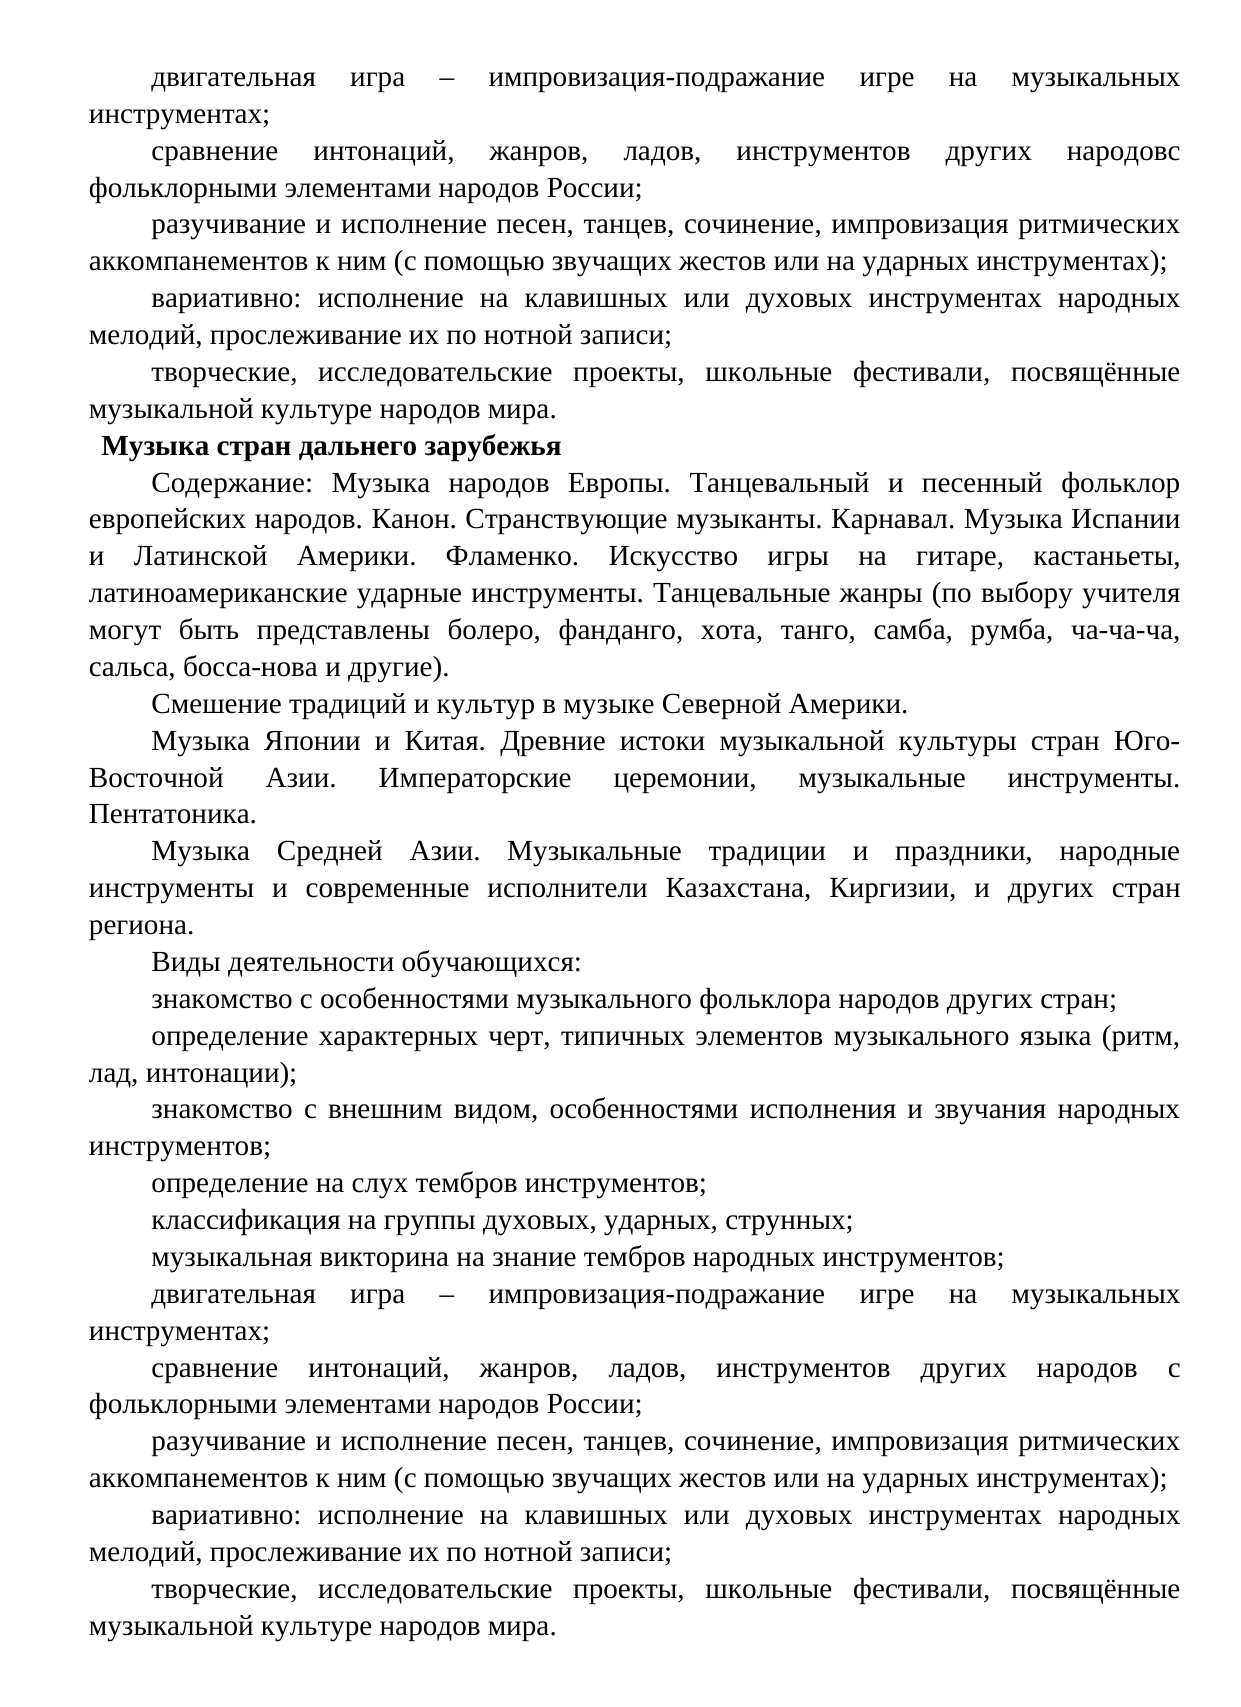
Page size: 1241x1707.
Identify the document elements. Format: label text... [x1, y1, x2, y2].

text вариативно: исполнение на клавишных или духовых инструментах народных мелодий, прослеживание их по нотной записи; [89, 280, 1181, 351]
text Содержание: Музыка народов Европы. Танцевальный и песенный фольклор европейских народов. Канон. Странствующие музыканты. Карнавал. Музыка Испании и Латинской Америки. Фламенко. Искусство игры на гитаре, кастаньеты, латиноамериканские ударные инструменты. Танцевальные жанры (по выбору учителя могут быть представлены болеро, фанданго, хота, танго, самба, румба, ча-ча-ча, сальса, босса-нова и другие). [89, 465, 1181, 683]
text Смешение традиций и культур в музыке Северной Америки. [89, 686, 1181, 719]
text знакомство с внешним видом, особенностями исполнения и звучания народных инструментов; [89, 1092, 1181, 1162]
text определение на слух тембров инструментов; [89, 1165, 1181, 1199]
text двигательная игра – импровизация-подражание игре на музыкальных инструментах; [89, 59, 1181, 129]
text Виды деятельности обучающихся: [89, 944, 1181, 978]
text классификация на группы духовых, ударных, струнных; [89, 1202, 1181, 1236]
text Музыка стран дальнего зарубежья [101, 428, 1181, 461]
text творческие, исследовательские проекты, школьные фестивали, посвящённые музыкальной культуре народов мира. [89, 354, 1181, 424]
text знакомство с особенностями музыкального фольклора народов других стран; [89, 981, 1181, 1014]
text творческие, исследовательские проекты, школьные фестивали, посвящённые музыкальной культуре народов мира. [89, 1571, 1181, 1641]
text разучивание и исполнение песен, танцев, сочинение, импровизация ритмических аккомпанементов к ним (с помощью звучащих жестов или на ударных инструментах); [89, 1423, 1181, 1494]
text Музыка Японии и Китая. Древние истоки музыкальной культуры стран Юго-Восточной Азии. Императорские церемонии, музыкальные инструменты. Пентатоника. [89, 723, 1181, 830]
text сравнение интонаций, жанров, ладов, инструментов других народов с фольклорными элементами народов России; [89, 1350, 1181, 1420]
text сравнение интонаций, жанров, ладов, инструментов других народовс фольклорными элементами народов России; [89, 133, 1181, 203]
text вариативно: исполнение на клавишных или духовых инструментах народных мелодий, прослеживание их по нотной записи; [89, 1497, 1181, 1568]
text Музыка Средней Азии. Музыкальные традиции и праздники, народные инструменты и современные исполнители Казахстана, Киргизии, и других стран региона. [89, 833, 1181, 941]
text разучивание и исполнение песен, танцев, сочинение, импровизация ритмических аккомпанементов к ним (с помощью звучащих жестов или на ударных инструментах); [89, 207, 1181, 277]
text определение характерных черт, типичных элементов музыкального языка (ритм, лад, интонации); [89, 1018, 1181, 1088]
text музыкальная викторина на знание тембров народных инструментов; [89, 1239, 1181, 1273]
text двигательная игра – импровизация-подражание игре на музыкальных инструментах; [89, 1276, 1181, 1346]
